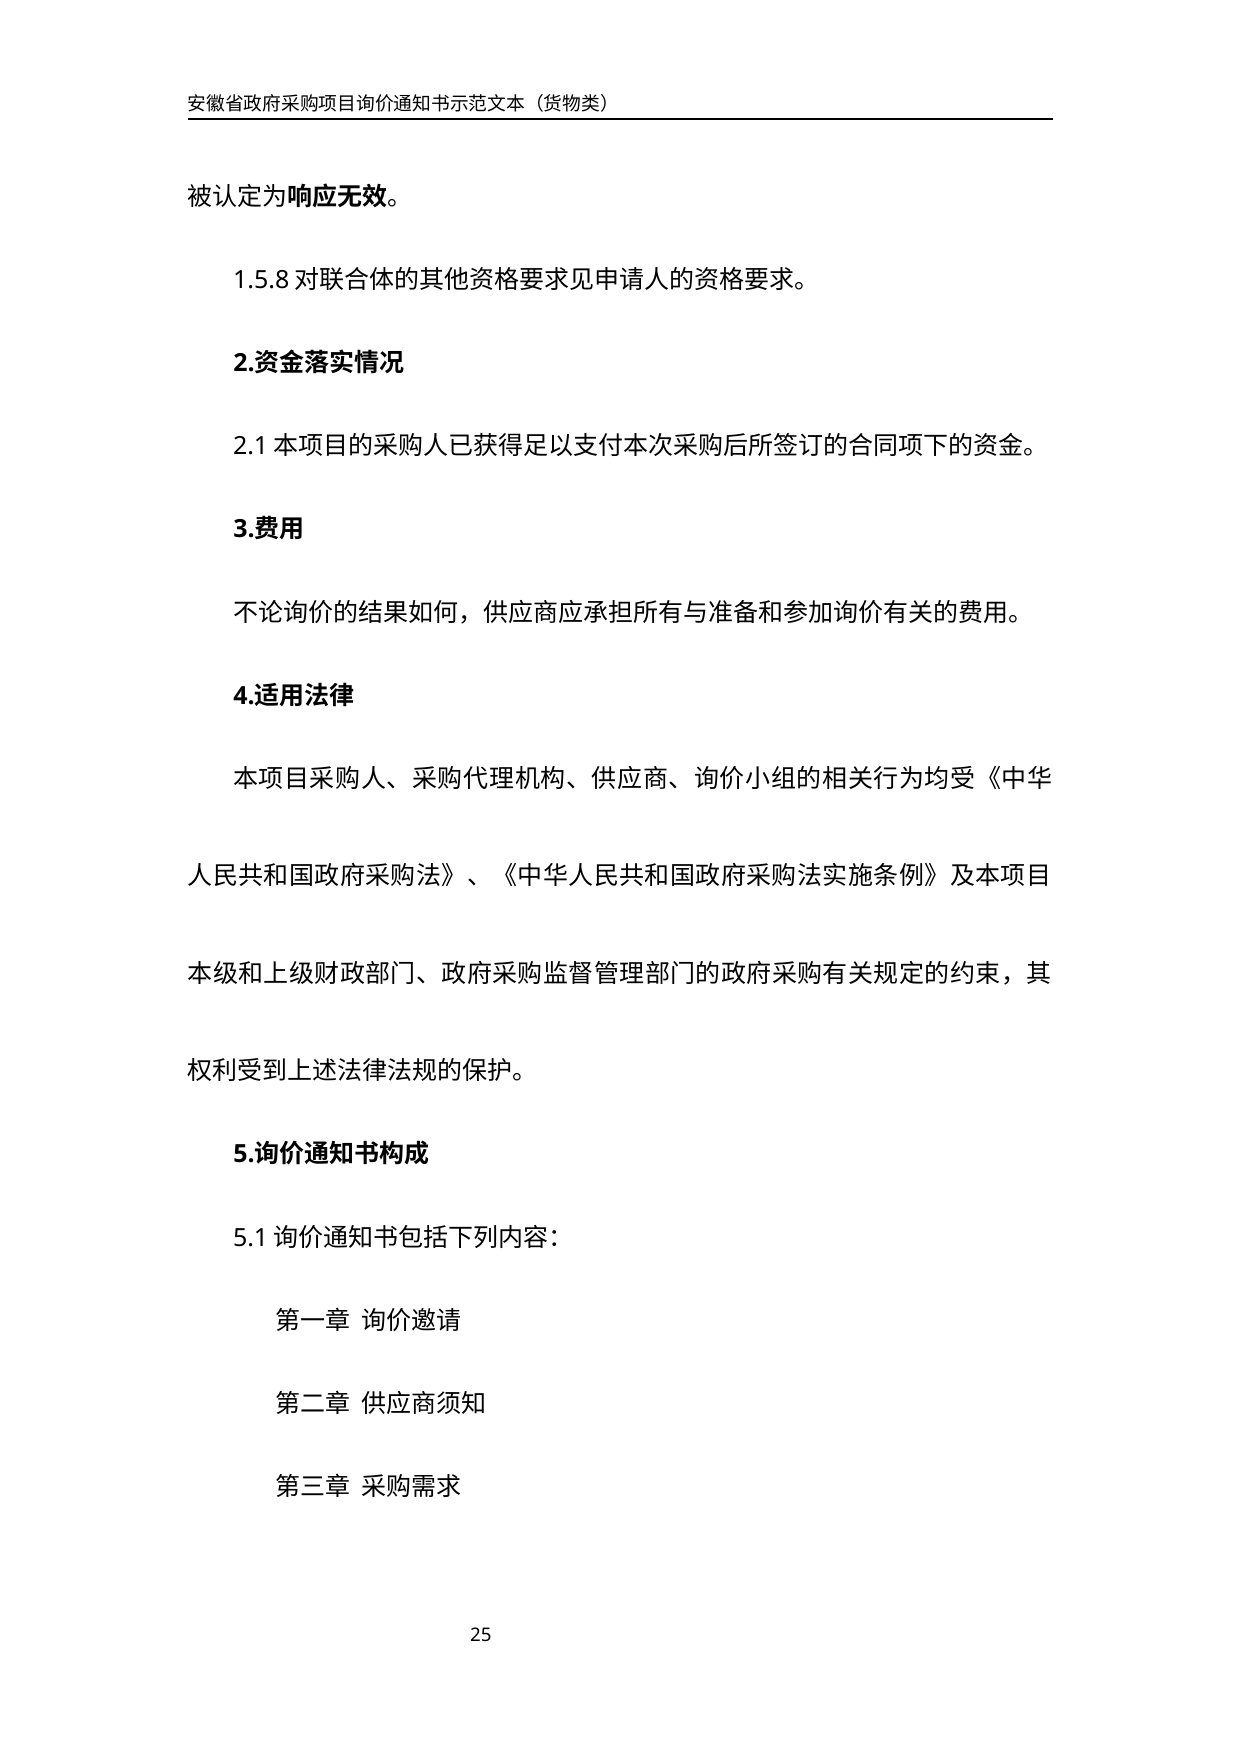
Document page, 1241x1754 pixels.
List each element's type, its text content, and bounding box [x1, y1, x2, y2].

text 2.资金落实情况 [187, 328, 1053, 393]
text 5.1询价通知书包括下列内容： [187, 1203, 1053, 1268]
text 本项目采购人、采购代理机构、供应商、询价小组的相关行为均受《中华人民共和国政府采购法》、《中华人民共和国政府采购法实施条例》及本项目本级和上级财政部门、政府采购监督管理部门的政府采购有关规定的约束，其权利受到上述法律法规的保护。 [187, 744, 1053, 1101]
text 4.适用法律 [187, 661, 1053, 726]
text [187, 162, 1053, 227]
text 3.费用 [187, 494, 1053, 559]
text 第一章 询价邀请 [187, 1286, 1053, 1351]
text 1.5.8对联合体的其他资格要求见申请人的资格要求。 [187, 245, 1053, 310]
text 第三章 采购需求 [187, 1452, 1053, 1517]
text 5.询价通知书构成 [187, 1119, 1053, 1184]
text 2.1本项目的采购人已获得足以支付本次采购后所签订的合同项下的资金。 [187, 411, 1053, 476]
text 第二章 供应商须知 [187, 1369, 1053, 1434]
text 不论询价的结果如何，供应商应承担所有与准备和参加询价有关的费用。 [187, 578, 1053, 643]
